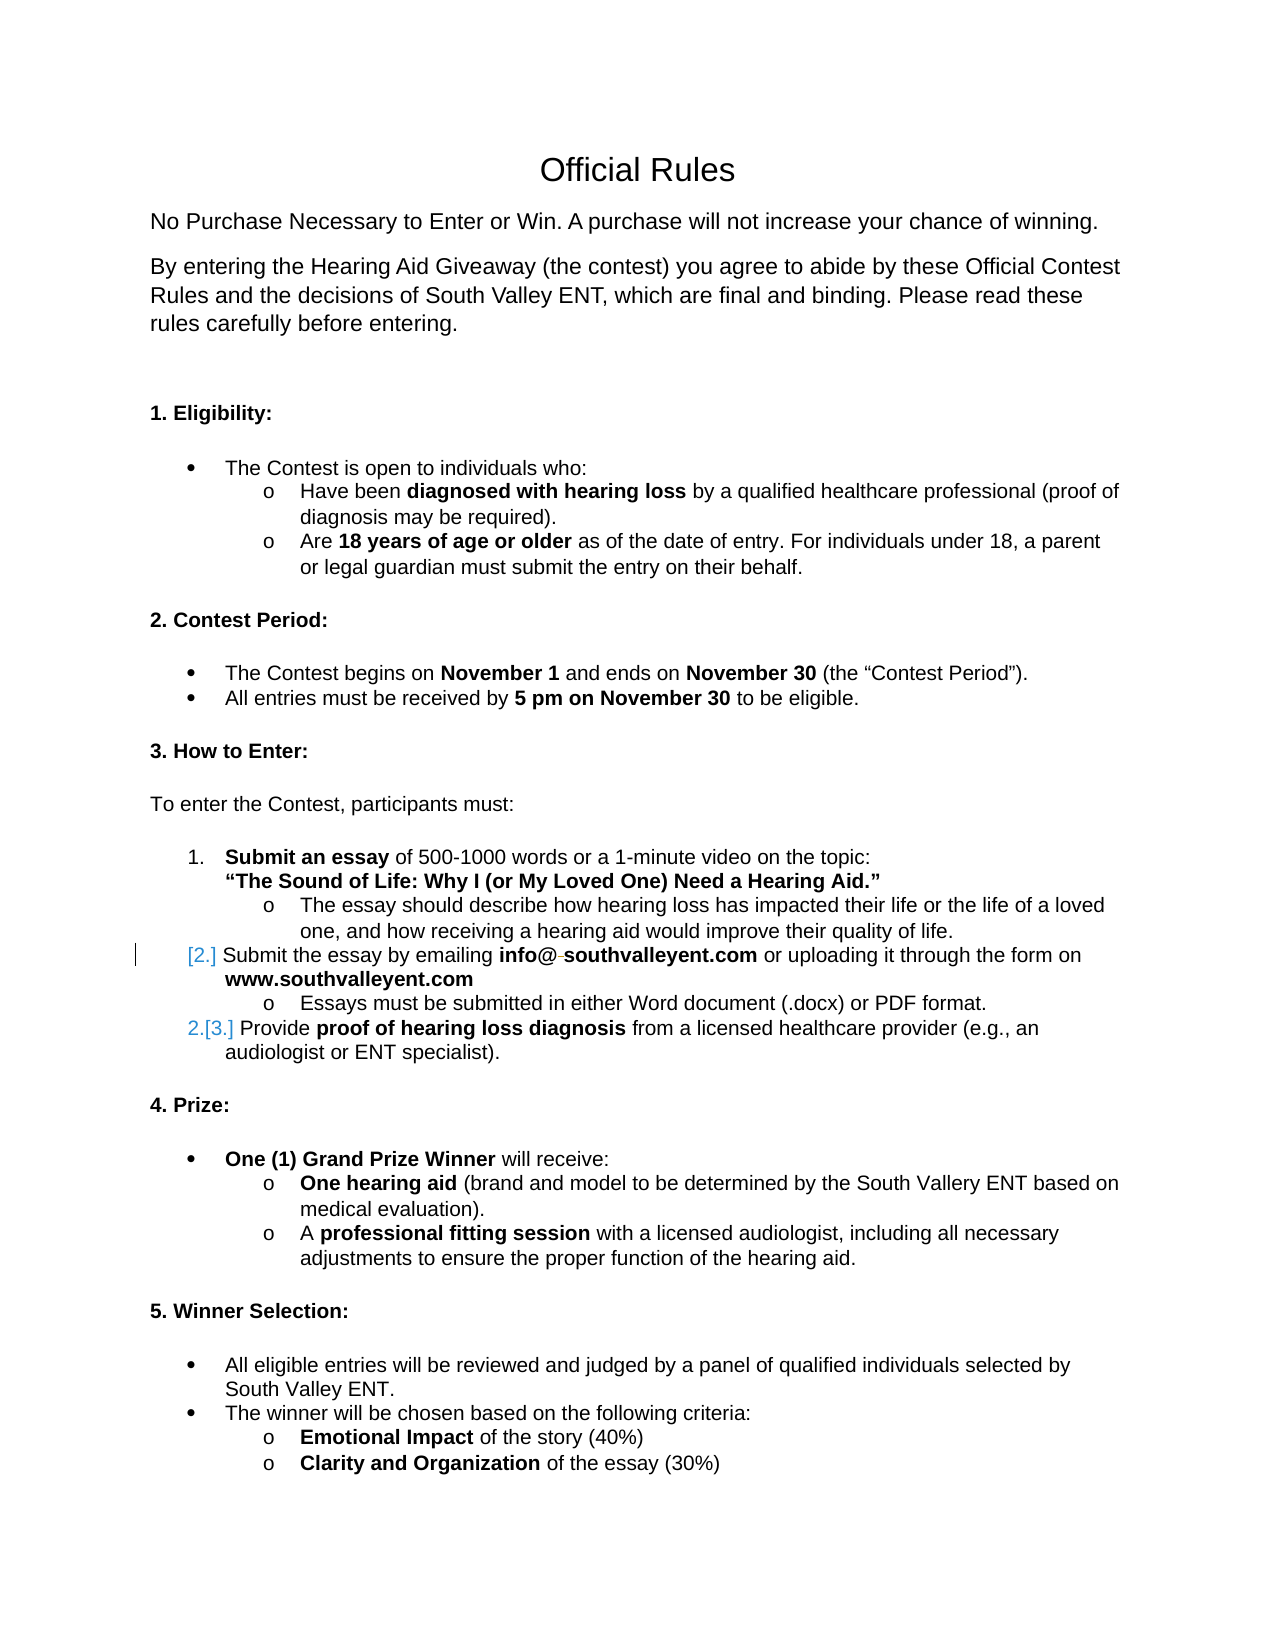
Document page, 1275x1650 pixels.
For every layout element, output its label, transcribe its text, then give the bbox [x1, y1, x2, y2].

list The essay should describe how hearing loss has impacted their life or the life of a loved one, and how receiving a hearing aid would improve their quality of life. [262, 893, 1125, 942]
text 3. How to Enter: [150, 738, 1125, 762]
text To enter the Contest, participants must: [150, 792, 1125, 816]
list All entries must be received by 5 pm on November 30 to be eligible. [187, 685, 1125, 709]
list Are 18 years of age or older as of the date of entry. For individuals under 18, a parent or legal guardian must submit the entry on their behalf. [262, 529, 1125, 579]
text 5. Winner Selection: [150, 1299, 1125, 1323]
text 2. Contest Period: [150, 608, 1125, 632]
list Submit the essay by emailing info@southvalleyent.com or uploading it through the form on www.southvalleyent.com [187, 942, 1125, 990]
text By entering the Hearing Aid Giveaway (the contest) you agree to abide by these Official Contest Rules and the decisions of South Valley ENT, which are final and binding. Please read these rules carefully before entering. [150, 253, 1125, 336]
list Essays must be submitted in either Word document (.docx) or PDF format. [262, 990, 1125, 1016]
list One hearing aid (brand and model to be determined by the South Vallery ENT based on medical evaluation). [262, 1171, 1125, 1220]
text No Purchase Necessary to Enter or Win. A purchase will not increase your chance of winning. [150, 208, 1125, 234]
list The winner will be chosen based on the following criteria: [187, 1400, 1125, 1424]
list Have been diagnosed with hearing loss by a qualified healthcare professional (proof of diagnosis may be required). [262, 479, 1125, 529]
list All eligible entries will be reviewed and judged by a panel of qualified individuals selected by South Valley ENT. [187, 1352, 1125, 1400]
list Emotional Impact of the story (40%) [262, 1424, 1125, 1450]
list The Contest is open to individuals who: [187, 455, 1125, 479]
text Official Rules [150, 150, 1125, 188]
text 4. Prize: [150, 1093, 1125, 1117]
list Provide proof of hearing loss diagnosis from a licensed healthcare provider (e.g., an audiologist or ENT specialist). [187, 1016, 1125, 1064]
list Clarity and Organization of the essay (30%) [262, 1450, 1125, 1476]
text 1. Eligibility: [150, 400, 1125, 424]
list A professional fitting session with a licensed audiologist, including all necessary adjustments to ensure the proper function of the hearing aid. [262, 1220, 1125, 1270]
list One (1) Grand Prize Winner will receive: [187, 1146, 1125, 1171]
list The Contest begins on November 1 and ends on November 30 (the “Contest Period”). [187, 661, 1125, 685]
list Submit an essay of 500-1000 words or a 1-minute video on the topic: “The Sound of Life: Why I (or My Loved One) Need a Hearing Aid.” [187, 845, 1125, 893]
